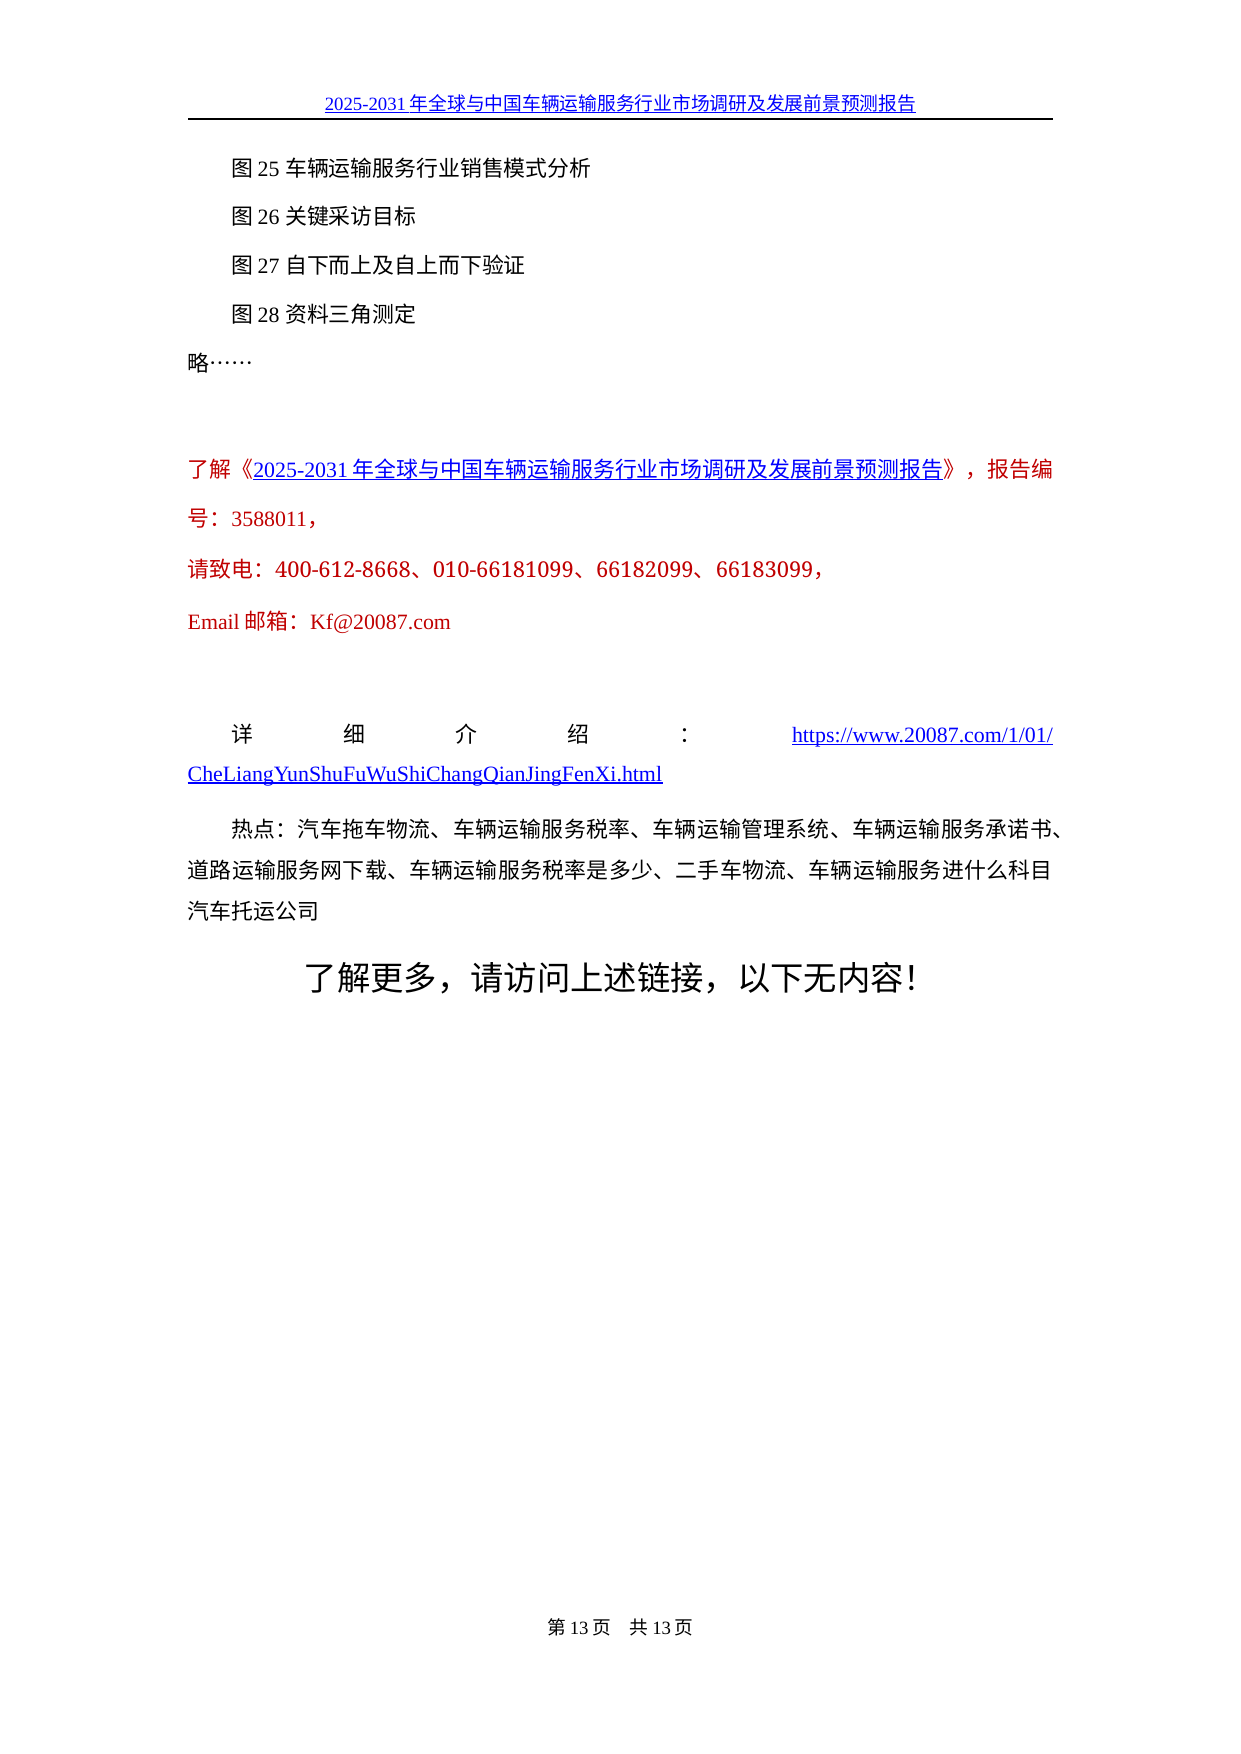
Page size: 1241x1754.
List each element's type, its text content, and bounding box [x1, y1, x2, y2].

text 了解《2025-2031年全球与中国车辆运输服务行业市场调研及发展前景预测报告》，报告编号：3588011， [187, 452, 1053, 533]
text 请致电：400-612-8668、010-66181099、66182099、66183099， [187, 552, 1053, 584]
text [187, 150, 1053, 378]
text Email邮箱：Kf@20087.com [187, 603, 1053, 636]
text 热点：汽车拖车物流、车辆运输服务税率、车辆运输管理系统、车辆运输服务承诺书、道路运输服务网下载、车辆运输服务税率是多少、二手车物流、车辆运输服务进什么科目、汽车托运公司 [187, 812, 1053, 926]
title 了解更多，请访问上述链接，以下无内容！ [187, 943, 1053, 1008]
text 详细介绍：https://www.20087.com/1/01/CheLiangYunShuFuWuShiChangQianJingFenXi.html [187, 716, 1053, 789]
